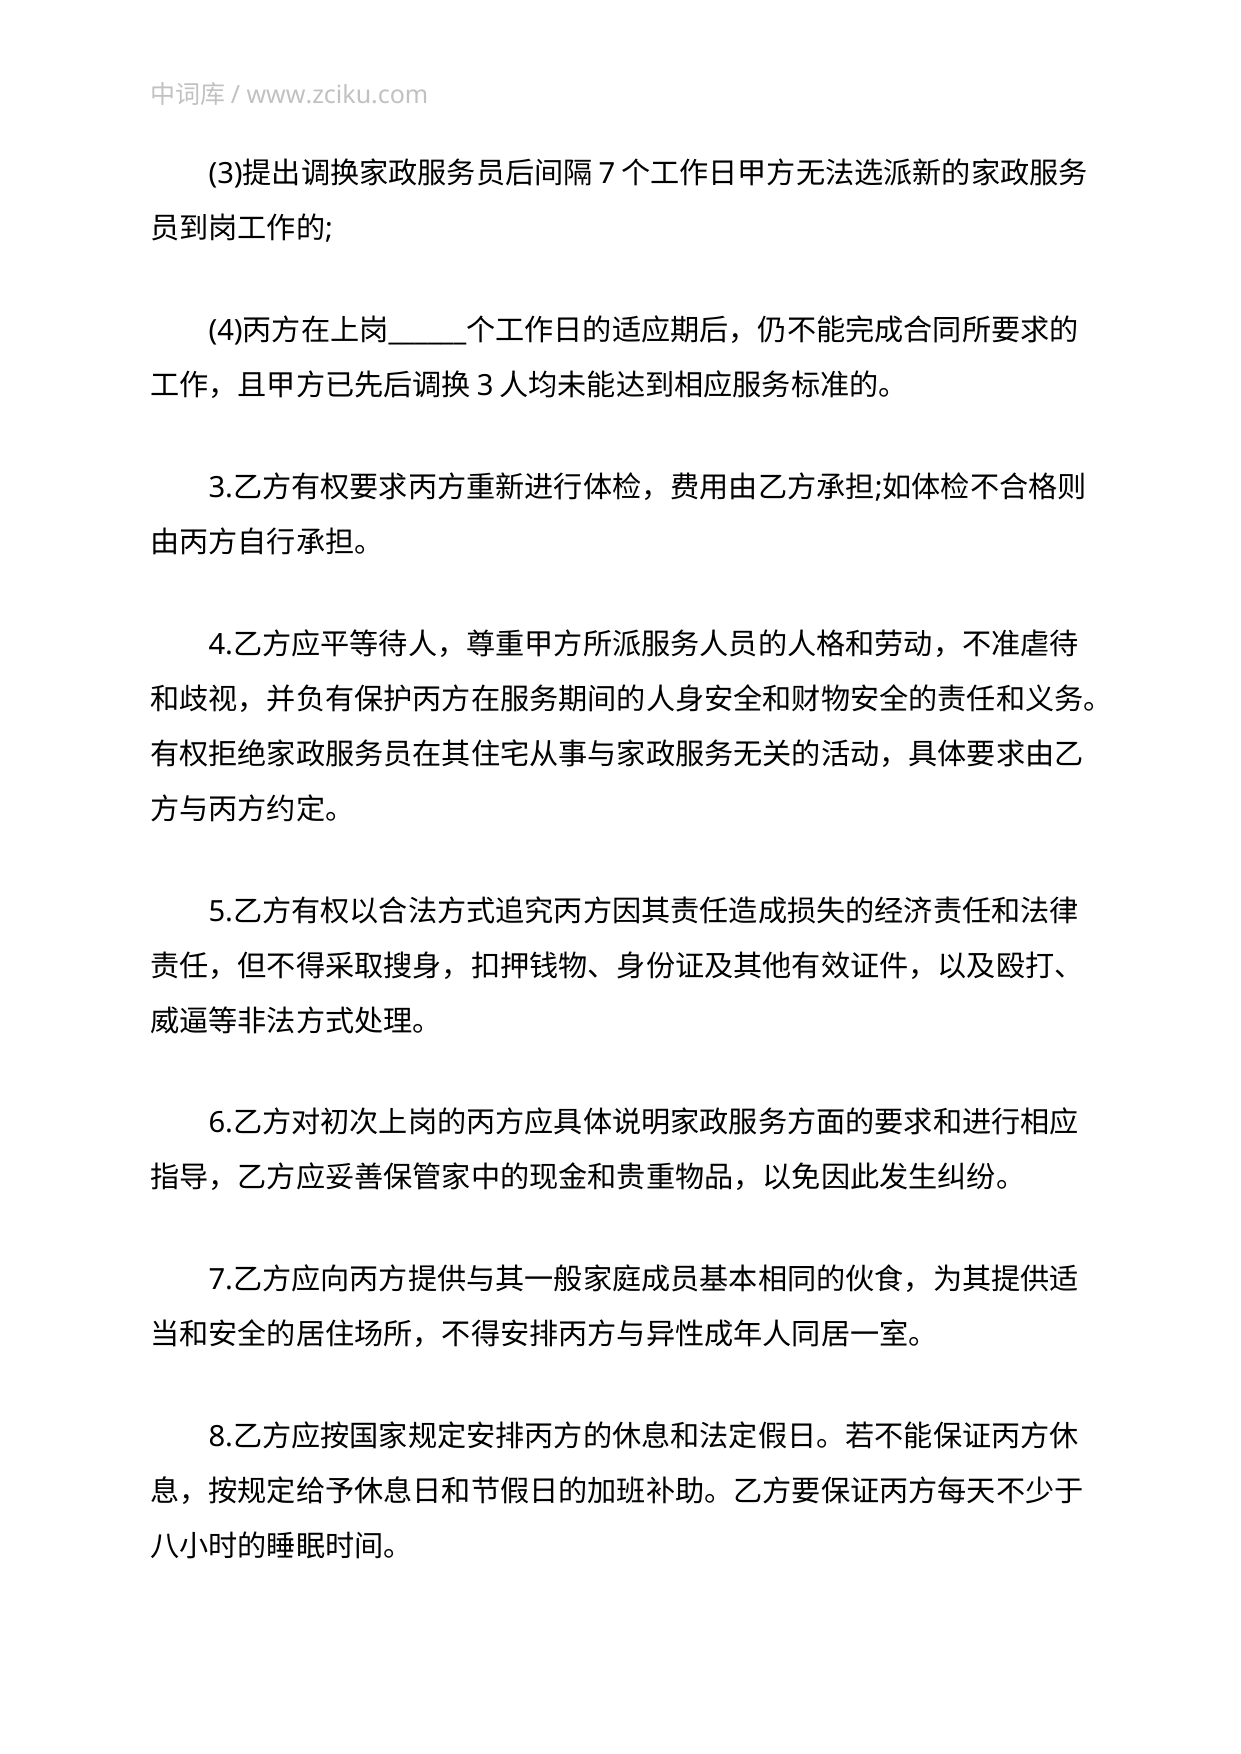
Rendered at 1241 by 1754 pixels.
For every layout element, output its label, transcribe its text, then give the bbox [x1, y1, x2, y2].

text (4)丙方在上岗______个工作日的适应期后，仍不能完成合同所要求的工作，且甲方已先后调换3人均未能达到相应服务标准的。 [150, 307, 1090, 404]
text 3.乙方有权要求丙方重新进行体检，费用由乙方承担;如体检不合格则由丙方自行承担。 [150, 464, 1090, 561]
text (3)提出调换家政服务员后间隔7个工作日甲方无法选派新的家政服务员到岗工作的; [150, 150, 1090, 247]
text 8.乙方应按国家规定安排丙方的休息和法定假日。若不能保证丙方休息，按规定给予休息日和节假日的加班补助。乙方要保证丙方每天不少于八小时的睡眠时间。 [150, 1412, 1090, 1565]
text 7.乙方应向丙方提供与其一般家庭成员基本相同的伙食，为其提供适当和安全的居住场所，不得安排丙方与异性成年人同居一室。 [150, 1256, 1090, 1353]
text 4.乙方应平等待人，尊重甲方所派服务人员的人格和劳动，不准虐待和歧视，并负有保护丙方在服务期间的人身安全和财物安全的责任和义务。有权拒绝家政服务员在其住宅从事与家政服务无关的活动，具体要求由乙方与丙方约定。 [150, 621, 1090, 828]
text 6.乙方对初次上岗的丙方应具体说明家政服务方面的要求和进行相应指导，乙方应妥善保管家中的现金和贵重物品，以免因此发生纠纷。 [150, 1099, 1090, 1196]
text 5.乙方有权以合法方式追究丙方因其责任造成损失的经济责任和法律责任，但不得采取搜身，扣押钱物、身份证及其他有效证件，以及殴打、威逼等非法方式处理。 [150, 887, 1090, 1039]
